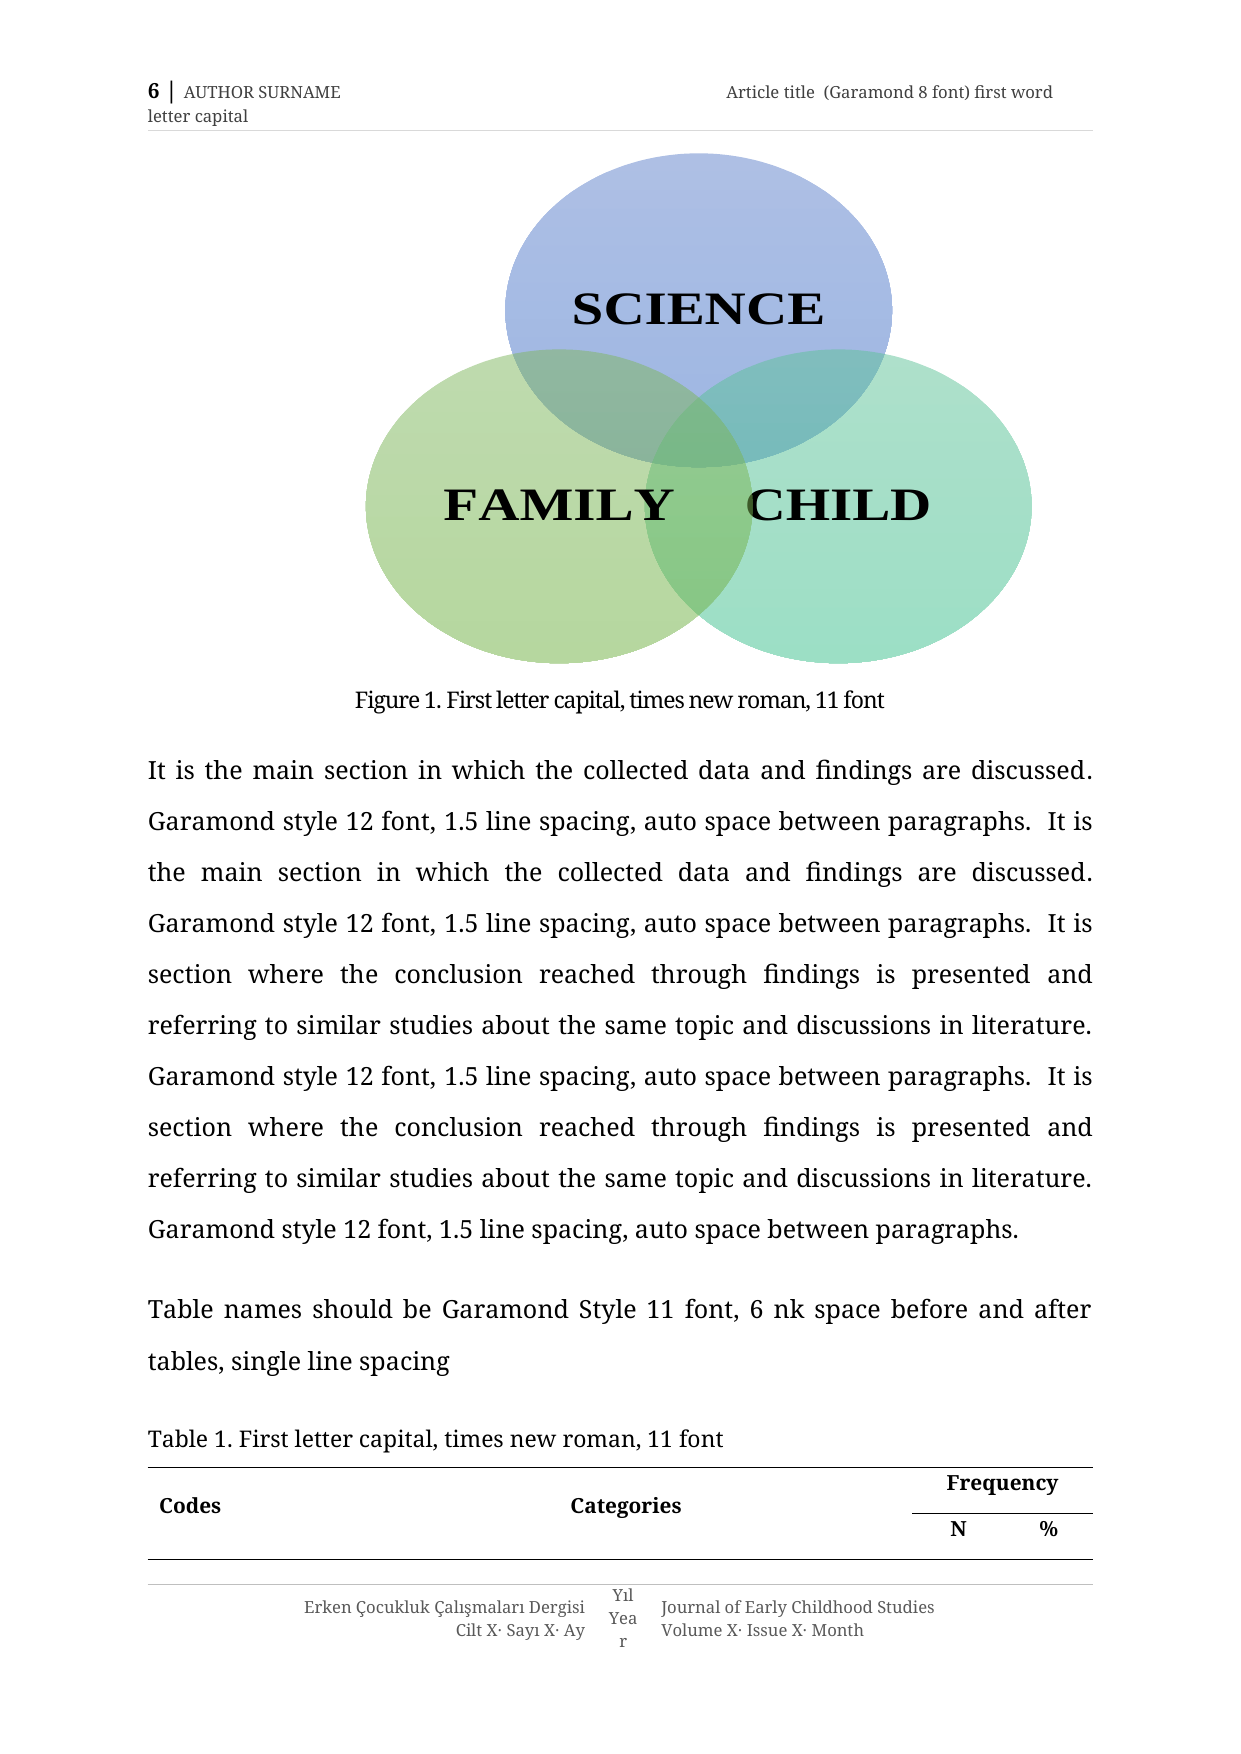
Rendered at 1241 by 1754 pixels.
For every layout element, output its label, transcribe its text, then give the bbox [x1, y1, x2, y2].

table_header Codes [148, 1468, 559, 1559]
text It is the main section in which the collected data and findings are discussed. Garamond style 12 font, 1.5 line spacing, auto space between paragraphs. It is the main section in which the collected data and findings are discussed. Garamond style 12 font, 1.5 line spacing, auto space between paragraphs. It is section where the conclusion reached through findings is presented and referring to similar studies about the same topic and discussions in literature. Garamond style 12 font, 1.5 line spacing, auto space between paragraphs. It is section where the conclusion reached through findings is presented and referring to similar studies about the same topic and discussions in literature. Garamond style 12 font, 1.5 line spacing, auto space between paragraphs. [148, 752, 1093, 1246]
title Figure 1. First letter capital, times new roman, 11 font [148, 684, 1093, 715]
table_header Categories [559, 1468, 912, 1559]
table_cell % [1004, 1514, 1093, 1559]
subtitle Table 1. First letter capital, times new roman, 11 font [148, 1423, 1093, 1454]
table_header Frequency [912, 1468, 1093, 1513]
table_cell N [912, 1514, 1004, 1559]
text Table names should be Garamond Style 11 font, 6 nk space before and after tables, single line spacing [148, 1292, 1093, 1377]
